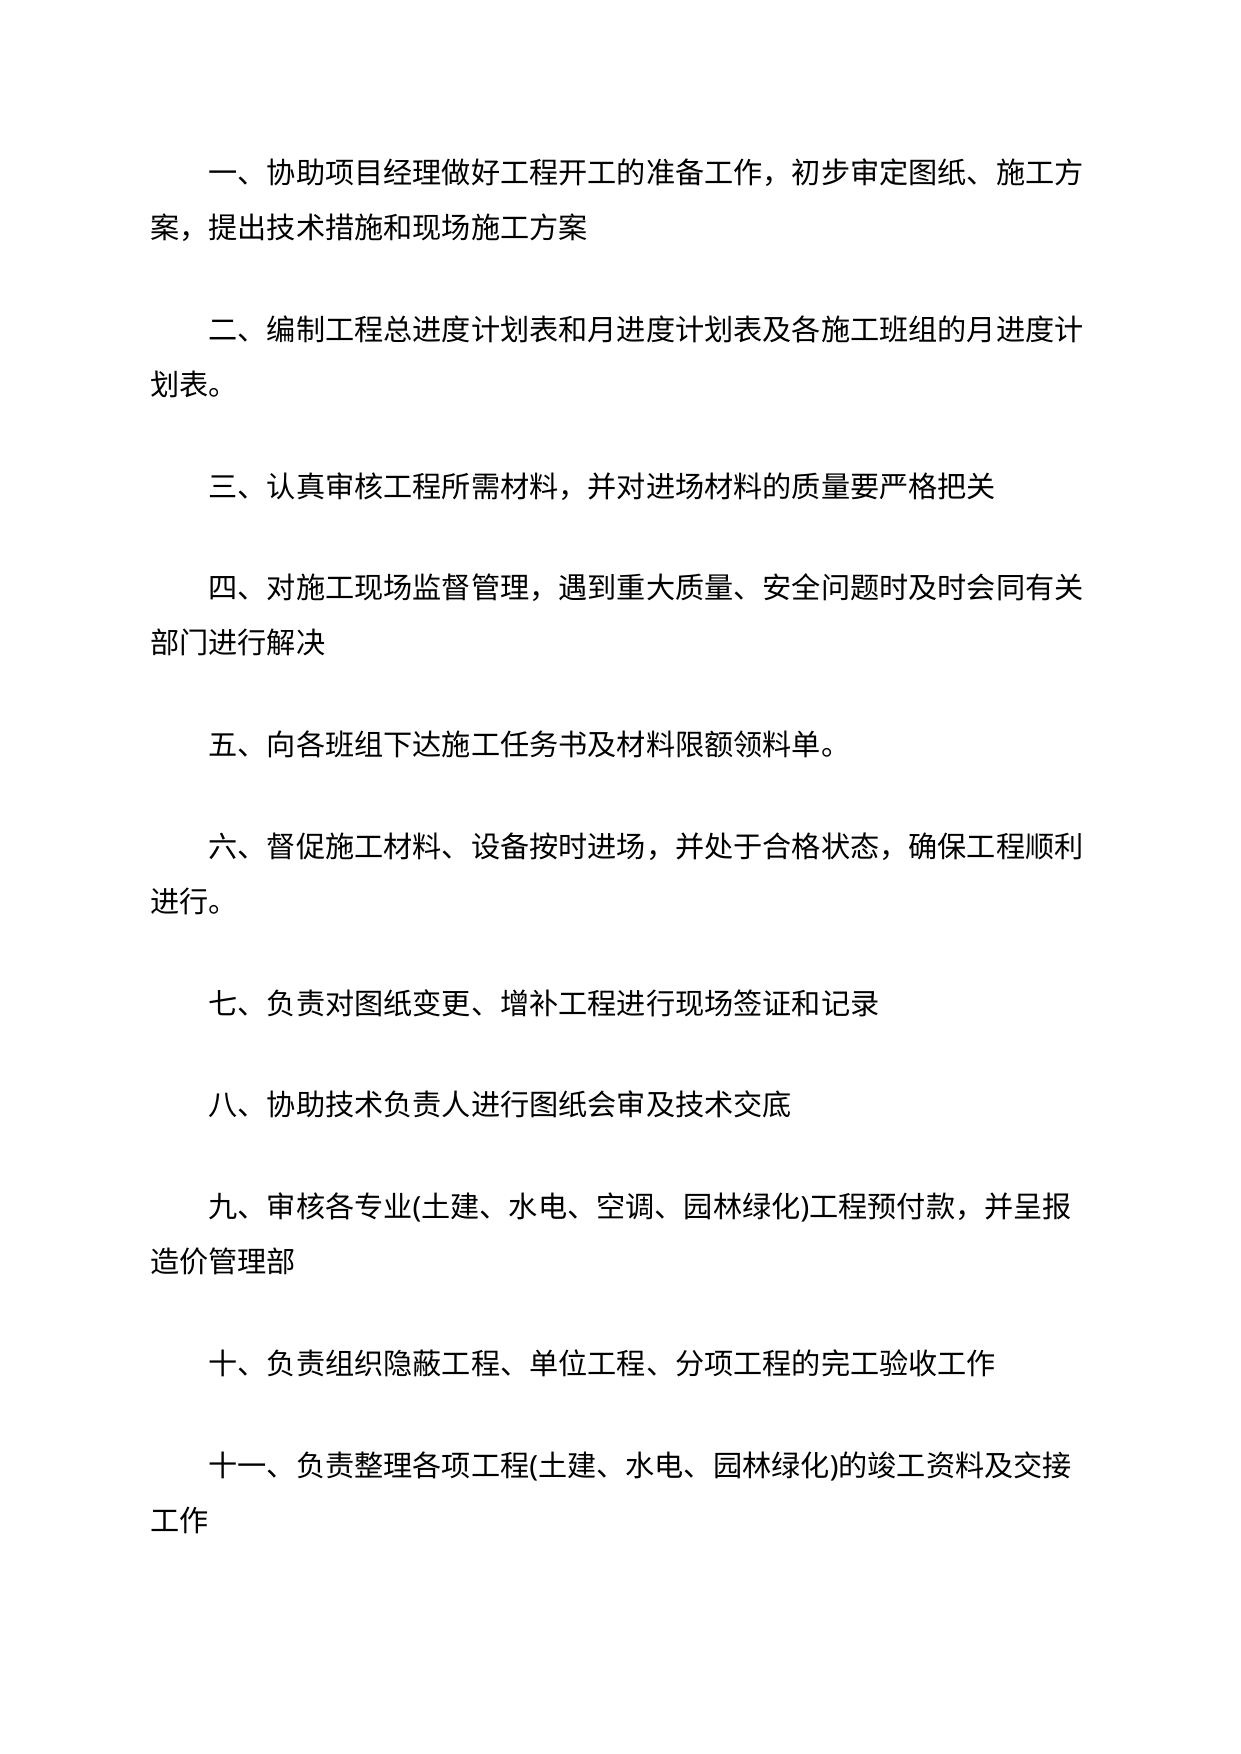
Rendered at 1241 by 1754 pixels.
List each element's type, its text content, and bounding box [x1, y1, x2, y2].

text 三、认真审核工程所需材料，并对进场材料的质量要严格把关 [150, 463, 1090, 506]
text 八、协助技术负责人进行图纸会审及技术交底 [150, 1082, 1090, 1124]
text 二、编制工程总进度计划表和月进度计划表及各施工班组的月进度计划表。 [150, 307, 1090, 404]
text 十、负责组织隐蔽工程、单位工程、分项工程的完工验收工作 [150, 1341, 1090, 1383]
text 十一、负责整理各项工程(土建、水电、园林绿化)的竣工资料及交接工作 [150, 1442, 1090, 1539]
text 七、负责对图纸变更、增补工程进行现场签证和记录 [150, 980, 1090, 1022]
text 五、向各班组下达施工任务书及材料限额领料单。 [150, 722, 1090, 764]
text 一、协助项目经理做好工程开工的准备工作，初步审定图纸、施工方案，提出技术措施和现场施工方案 [150, 150, 1090, 247]
text 六、督促施工材料、设备按时进场，并处于合格状态，确保工程顺利进行。 [150, 823, 1090, 921]
text 四、对施工现场监督管理，遇到重大质量、安全问题时及时会同有关部门进行解决 [150, 565, 1090, 662]
text 九、审核各专业(土建、水电、空调、园林绿化)工程预付款，并呈报造价管理部 [150, 1184, 1090, 1281]
